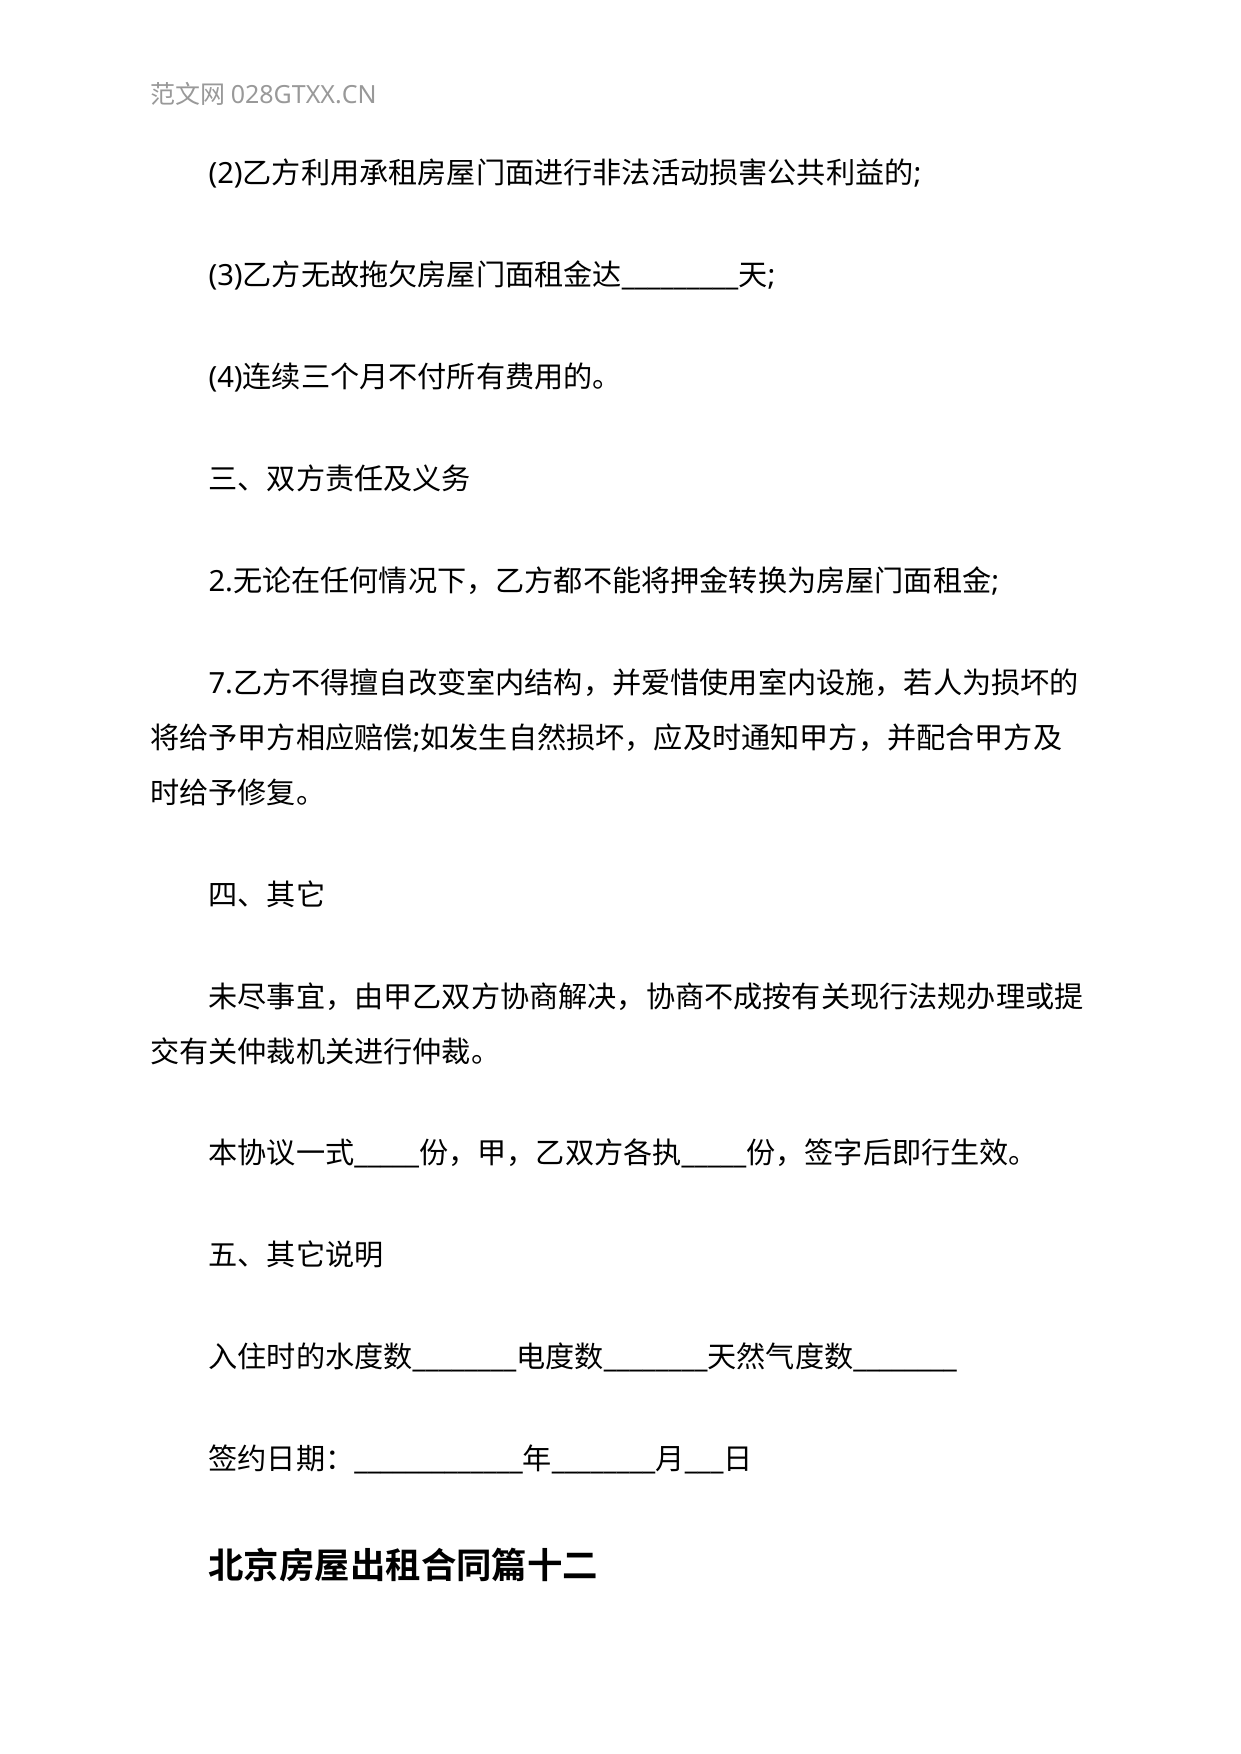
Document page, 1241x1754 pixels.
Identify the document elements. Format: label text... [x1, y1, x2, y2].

text 三、双方责任及义务 [150, 456, 1090, 498]
text 2.无论在任何情况下，乙方都不能将押金转换为房屋门面租金; [150, 558, 1090, 600]
text 签约日期：_____________年________月___日 [150, 1436, 1090, 1478]
text 7.乙方不得擅自改变室内结构，并爱惜使用室内设施，若人为损坏的将给予甲方相应赔偿;如发生自然损坏，应及时通知甲方，并配合甲方及时给予修复。 [150, 660, 1090, 812]
text (3)乙方无故拖欠房屋门面租金达_________天; [150, 252, 1090, 294]
text 五、其它说明 [150, 1232, 1090, 1274]
text (4)连续三个月不付所有费用的。 [150, 354, 1090, 396]
text 四、其它 [150, 871, 1090, 914]
text 未尽事宜，由甲乙双方协商解决，协商不成按有关现行法规办理或提交有关仲裁机关进行仲裁。 [150, 973, 1090, 1070]
text 入住时的水度数________电度数________天然气度数________ [150, 1334, 1090, 1376]
text (2)乙方利用承租房屋门面进行非法活动损害公共利益的; [150, 150, 1090, 192]
text 本协议一式_____份，甲，乙双方各执_____份，签字后即行生效。 [150, 1130, 1090, 1172]
text 北京房屋出租合同篇十二 [150, 1538, 1090, 1589]
